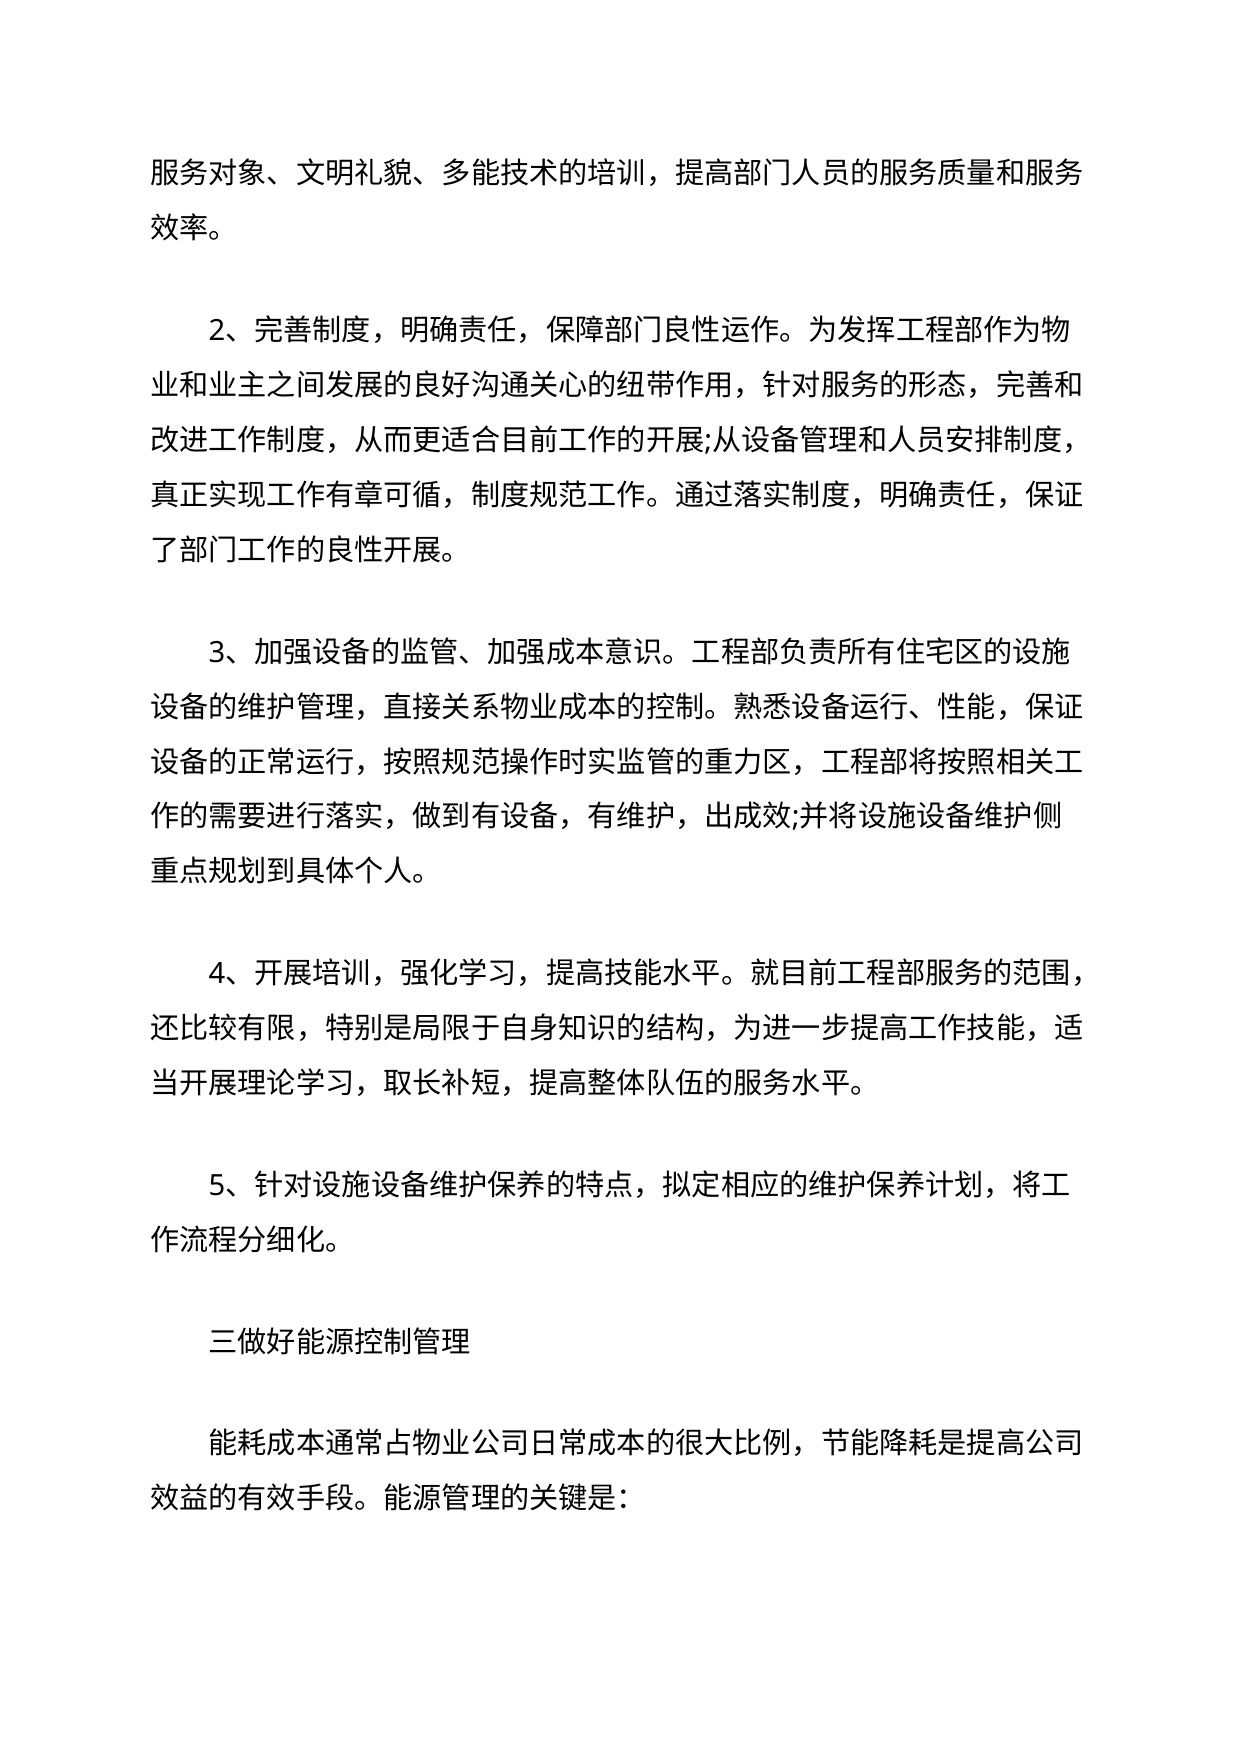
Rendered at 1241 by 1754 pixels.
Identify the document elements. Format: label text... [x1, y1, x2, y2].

text 5、针对设施设备维护保养的特点，拟定相应的维护保养计划，将工作流程分细化。 [150, 1161, 1090, 1259]
text 能耗成本通常占物业公司日常成本的很大比例，节能降耗是提高公司效益的有效手段。能源管理的关键是： [150, 1420, 1090, 1517]
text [150, 150, 1090, 247]
text 3、加强设备的监管、加强成本意识。工程部负责所有住宅区的设施设备的维护管理，直接关系物业成本的控制。熟悉设备运行、性能，保证设备的正常运行，按照规范操作时实监管的重力区，工程部将按照相关工作的需要进行落实，做到有设备，有维护，出成效;并将设施设备维护侧重点规划到具体个人。 [150, 628, 1090, 890]
text 4、开展培训，强化学习，提高技能水平。就目前工程部服务的范围，还比较有限，特别是局限于自身知识的结构，为进一步提高工作技能，适当开展理论学习，取长补短，提高整体队伍的服务水平。 [150, 950, 1090, 1102]
text 2、完善制度，明确责任，保障部门良性运作。为发挥工程部作为物业和业主之间发展的良好沟通关心的纽带作用，针对服务的形态，完善和改进工作制度，从而更适合目前工作的开展;从设备管理和人员安排制度，真正实现工作有章可循，制度规范工作。通过落实制度，明确责任，保证了部门工作的良性开展。 [150, 307, 1090, 569]
text 三做好能源控制管理 [150, 1318, 1090, 1361]
